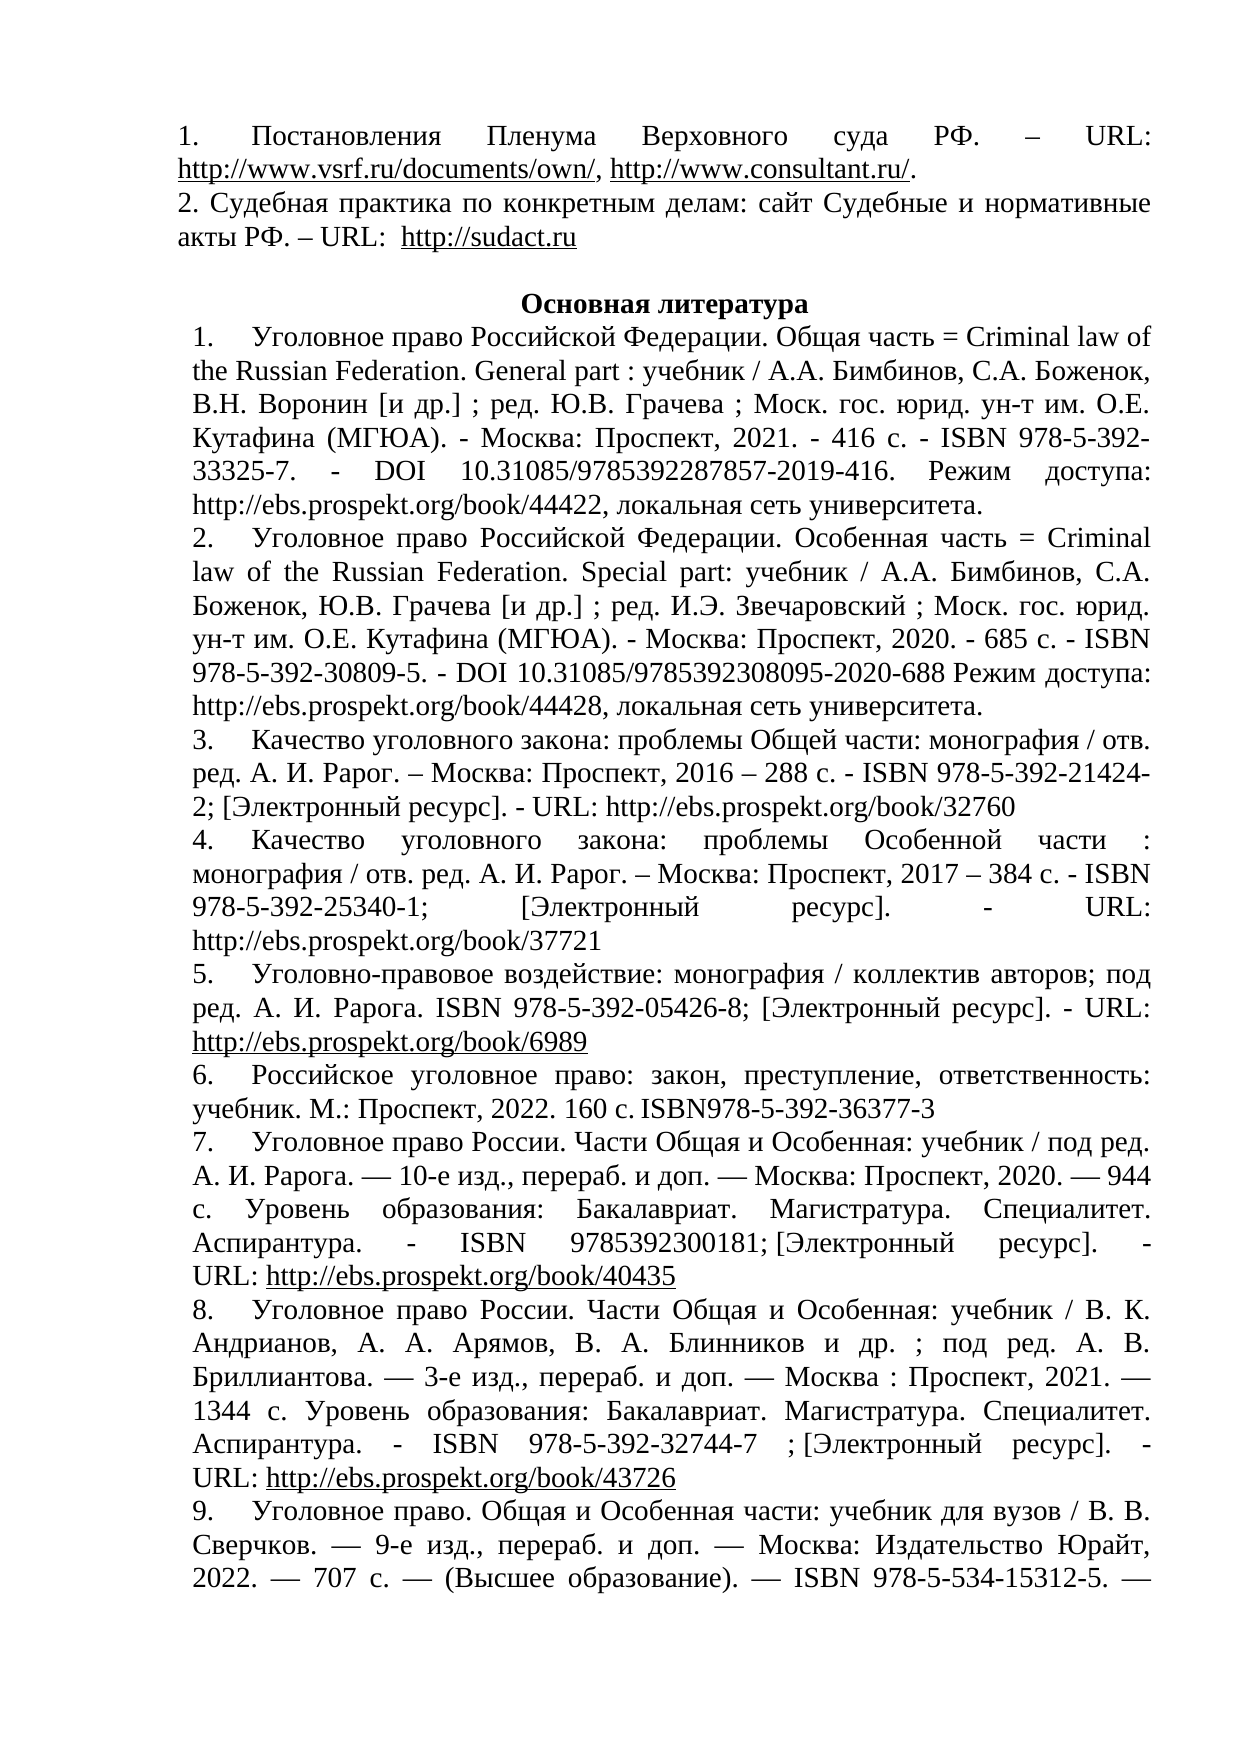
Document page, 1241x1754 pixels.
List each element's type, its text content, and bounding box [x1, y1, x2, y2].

list Качество уголовного закона: проблемы Особенной части : монография / отв. ред. А. И. Рарог. – Москва: Проспект, 2017 – 384 с. - ISBN 978-5-392-25340-1; [Электронный ресурс]. - URL: http://ebs.prospekt.org/book/37721 [192, 822, 1152, 957]
text 2. Судебная практика по конкретным делам: сайт Судебные и нормативные акты РФ. – URL: http://sudact.ru [177, 185, 1152, 252]
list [192, 1493, 1152, 1594]
list Уголовное право России. Части Общая и Особенная: учебник / В. К. Андрианов, А. А. Арямов, В. А. Блинников и др. ; под ред. А. В. Бриллиантова. — 3-е изд., перераб. и доп. — Mосква : Проспект, 2021. — 1344 с. Уровень образования: Бакалавриат. Магистратура. Специалитет. Аспирантура. - ISBN 978-5-392-32744-7 ; [Электронный ресурс]. - URL: http://ebs.prospekt.org/book/43726 [192, 1292, 1152, 1493]
list Основная литература [177, 286, 1152, 319]
list Уголовно-правовое воздействие: монография / коллектив авторов; под ред. А. И. Рарога. ISBN 978-5-392-05426-8; [Электронный ресурс]. - URL: http://ebs.prospekt.org/book/6989 [192, 957, 1152, 1057]
list Качество уголовного закона: проблемы Общей части: монография / отв. ред. А. И. Рарог. – Москва: Проспект, 2016 – 288 с. - ISBN 978-5-392-21424-2; [Электронный ресурс]. - URL: http://ebs.prospekt.org/book/32760 [192, 722, 1152, 822]
list Постановления Пленума Верховного суда РФ. – URL: http://www.vsrf.ru/documents/own/, http://www.consultant.ru/. [177, 118, 1152, 185]
list Российское уголовное право: закон, преступление, ответственность: учебник. М.: Проспект, 2022. 160 с. ISBN978-5-392-36377-3 [192, 1057, 1152, 1124]
list Уголовное право Российской Федерации. Общая часть = Criminal law of the Russian Federation. General part : учебник / А.А. Бимбинов, С.А. Боженок, В.Н. Воронин [и др.] ; ред. Ю.В. Грачева ; Моск. гос. юрид. ун-т им. О.Е. Кутафина (МГЮА). - Москва: Проспект, 2021. - 416 с. - ISBN 978-5-392-33325-7. - DOI 10.31085/9785392287857-2019-416. Режим доступа: http://ebs.prospekt.org/book/44422, локальная сеть университета. [192, 319, 1152, 521]
list Уголовное право России. Части Общая и Особенная: учебник / под ред. А. И. Рарога. — 10-е изд., перераб. и доп. — Москва: Проспект, 2020. — 944 с. Уровень образования: Бакалавриат. Магистратура. Специалитет. Аспирантура. - ISBN 9785392300181; [Электронный ресурс]. - URL: http://ebs.prospekt.org/book/40435 [192, 1124, 1152, 1292]
list Уголовное право Российской Федерации. Особенная часть = Criminal law of the Russian Federation. Special part: учебник / А.А. Бимбинов, С.А. Боженок, Ю.В. Грачева [и др.] ; ред. И.Э. Звечаровский ; Моск. гос. юрид. ун-т им. О.Е. Кутафина (МГЮА). - Москва: Проспект, 2020. - 685 с. - ISBN 978-5-392-30809-5. - DOI 10.31085/9785392308095-2020-688 Режим доступа: http://ebs.prospekt.org/book/44428, локальная сеть университета. [192, 521, 1152, 722]
